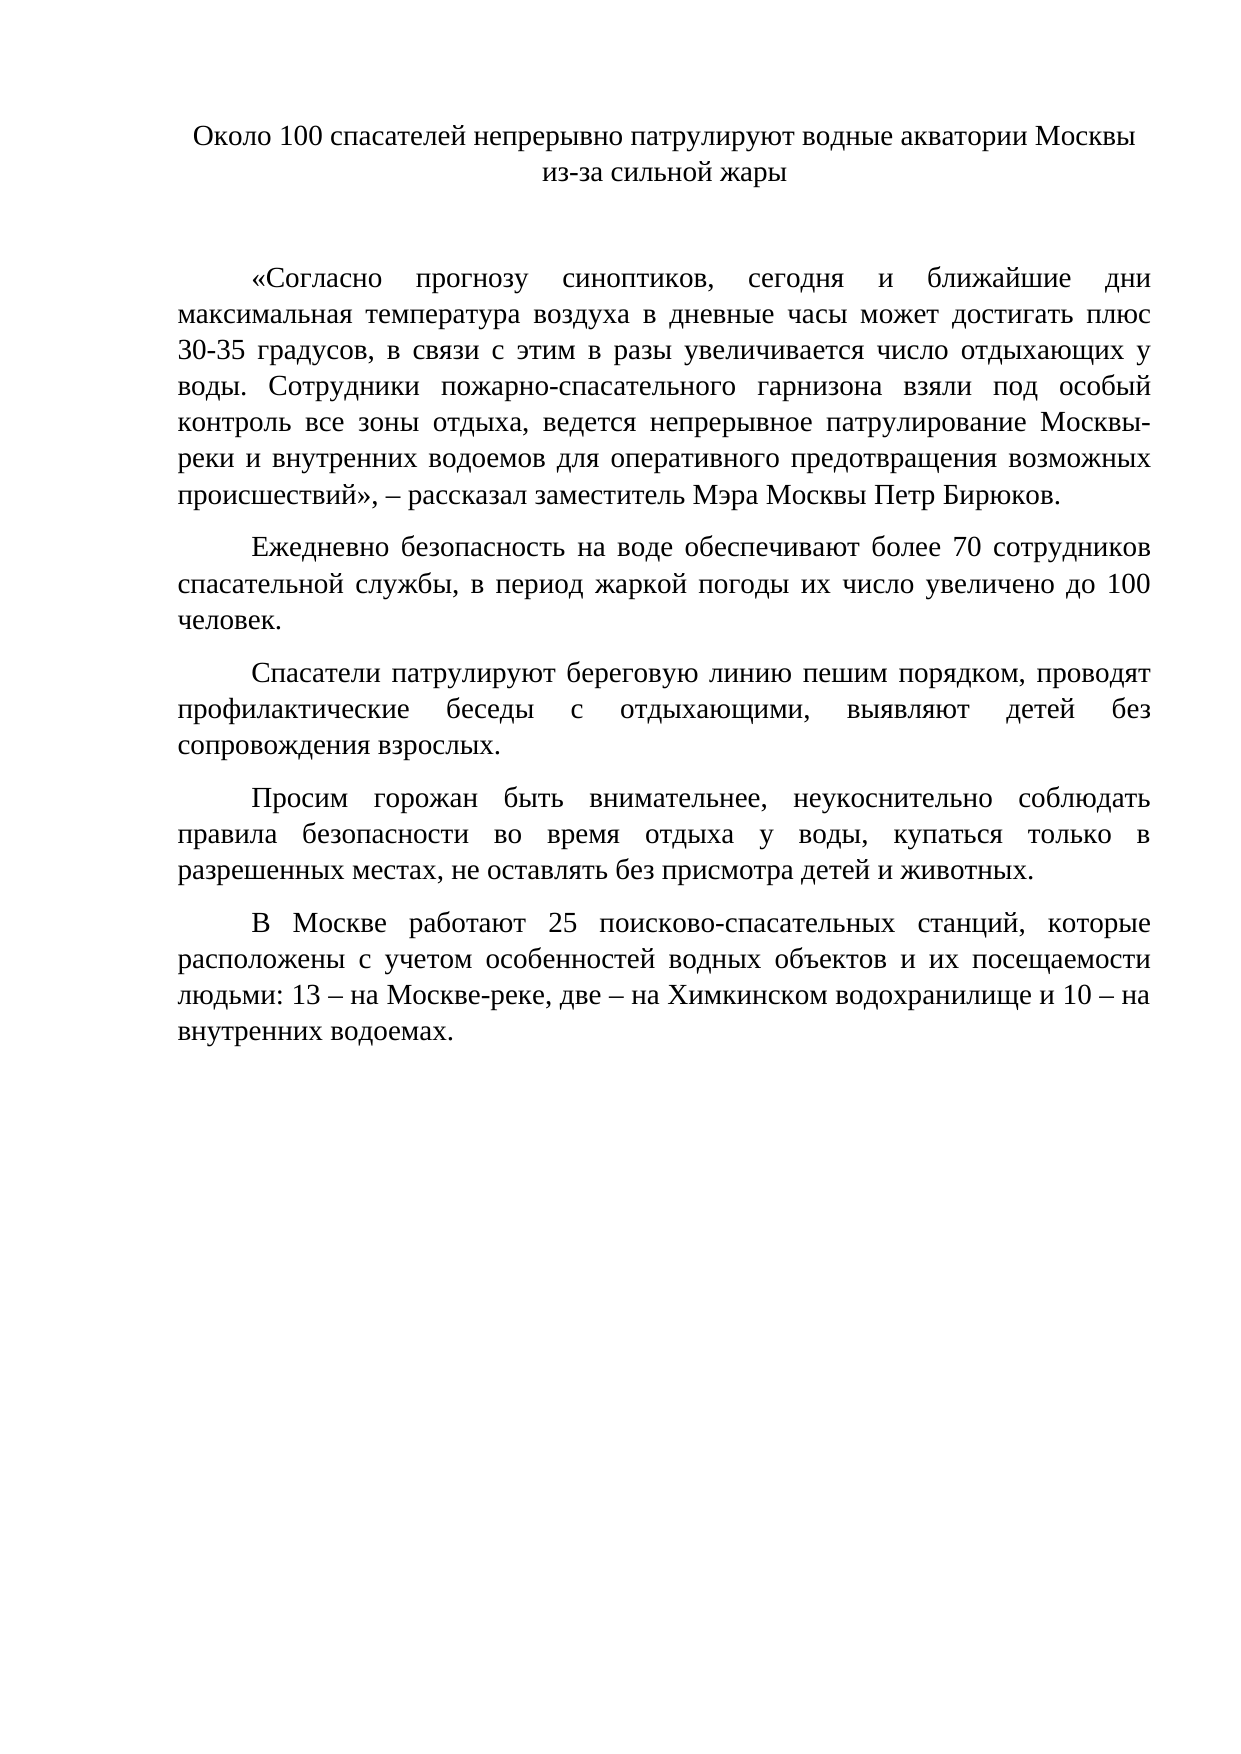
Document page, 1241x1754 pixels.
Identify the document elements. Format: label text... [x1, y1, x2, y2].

text Спасатели патрулируют береговую линию пешим порядком, проводят профилактические беседы с отдыхающими, выявляют детей без сопровождения взрослых. [177, 655, 1152, 761]
text «Согласно прогнозу синоптиков, сегодня и ближайшие дни максимальная температура воздуха в дневные часы может достигать плюс 30-35 градусов, в связи с этим в разы увеличивается число отдыхающих у воды. Сотрудники пожарно-спасательного гарнизона взяли под особый контроль все зоны отдыха, ведется непрерывное патрулирование Москвы-реки и внутренних водоемов для оперативного предотвращения возможных происшествий», – рассказал заместитель Мэра Москвы Петр Бирюков. [177, 260, 1152, 510]
text Просим горожан быть внимательнее, неукоснительно соблюдать правила безопасности во время отдыха у воды, купаться только в разрешенных местах, не оставлять без присмотра детей и животных. [177, 780, 1152, 886]
text Ежедневно безопасность на воде обеспечивают более 70 сотрудников спасательной службы, в период жаркой погоды их число увеличено до 100 человек. [177, 529, 1152, 635]
text В Москве работают 25 поисково-спасательных станций, которые расположены с учетом особенностей водных объектов и их посещаемости людьми: 13 – на Москве-реке, две – на Химкинском водохранилище и 10 – на внутренних водоемах. [177, 905, 1152, 1047]
text Около 100 спасателей непрерывно патрулируют водные акватории Москвы из-за сильной жары [177, 118, 1152, 188]
